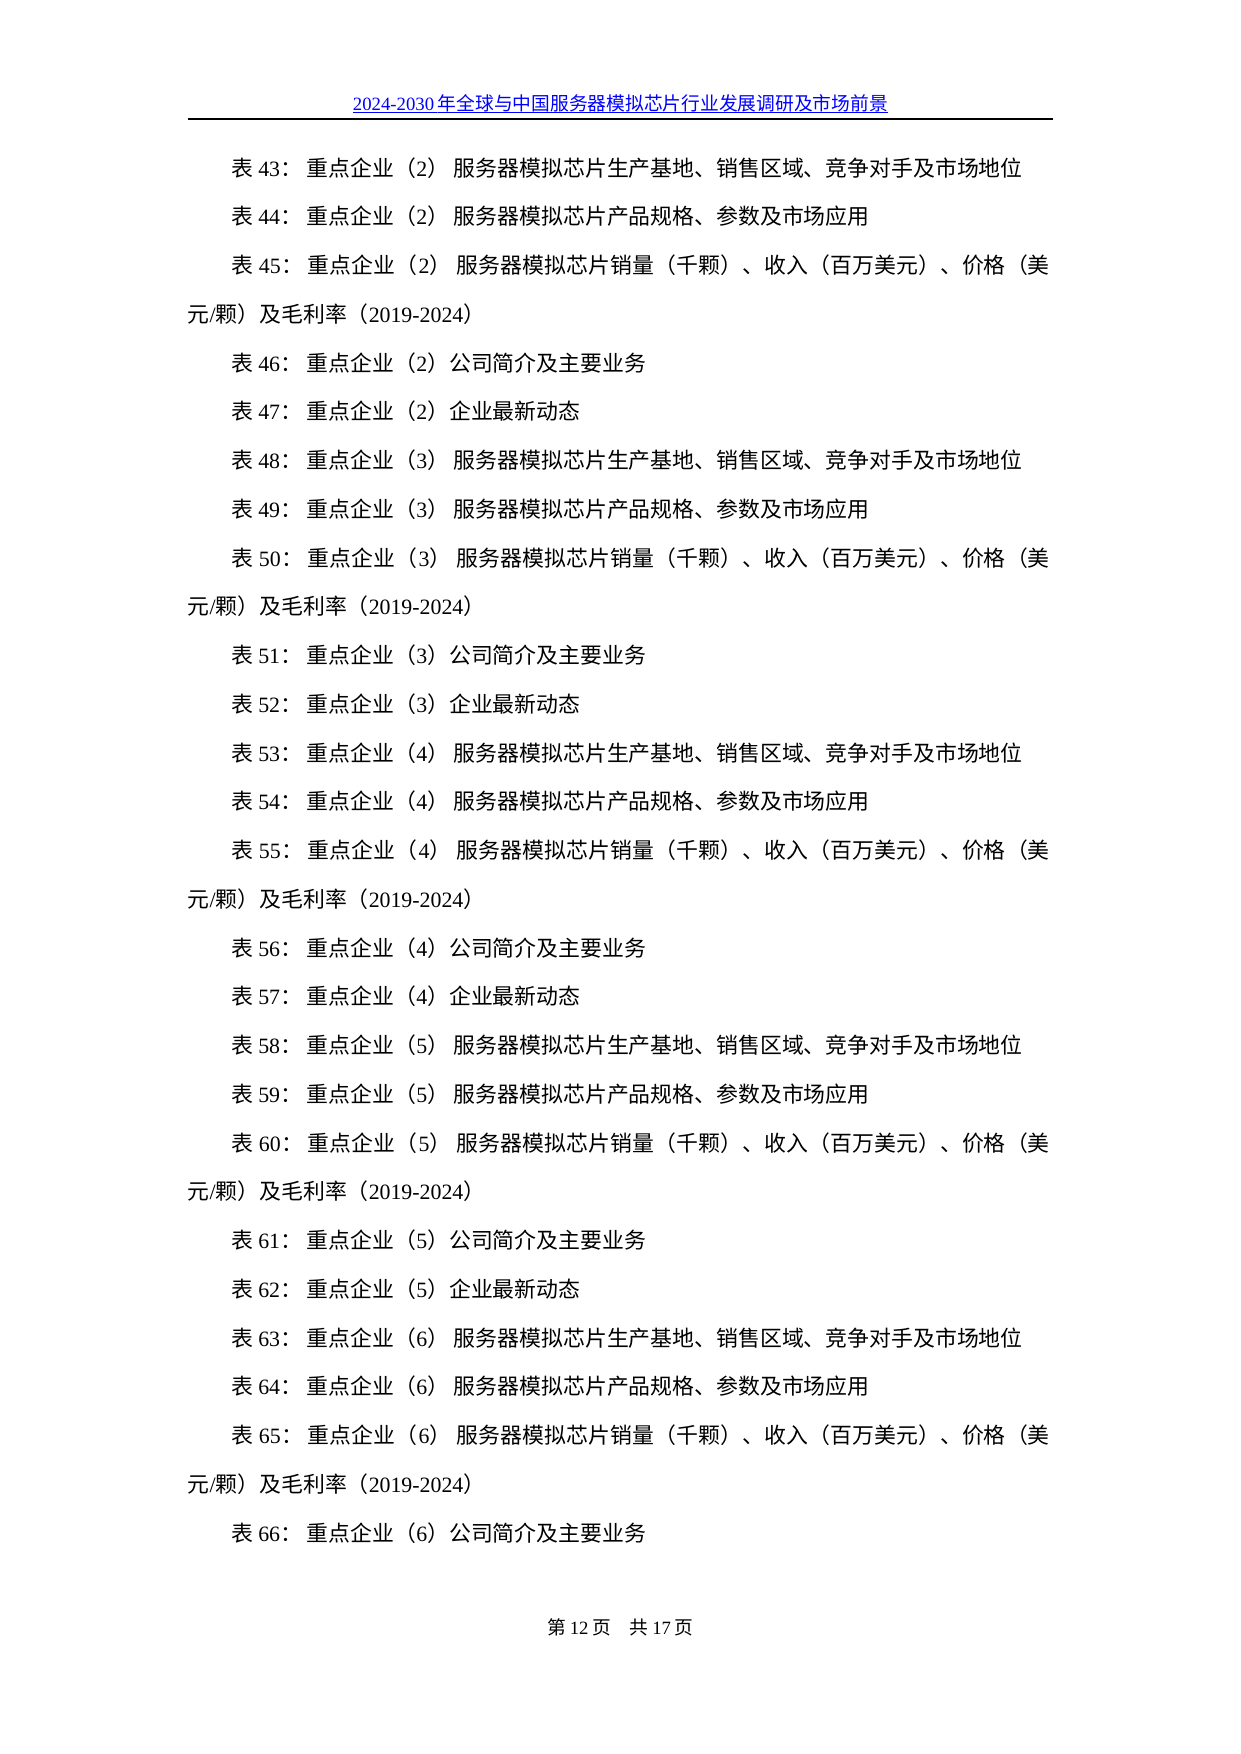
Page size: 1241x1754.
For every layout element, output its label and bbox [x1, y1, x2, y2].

text [187, 150, 1053, 1548]
